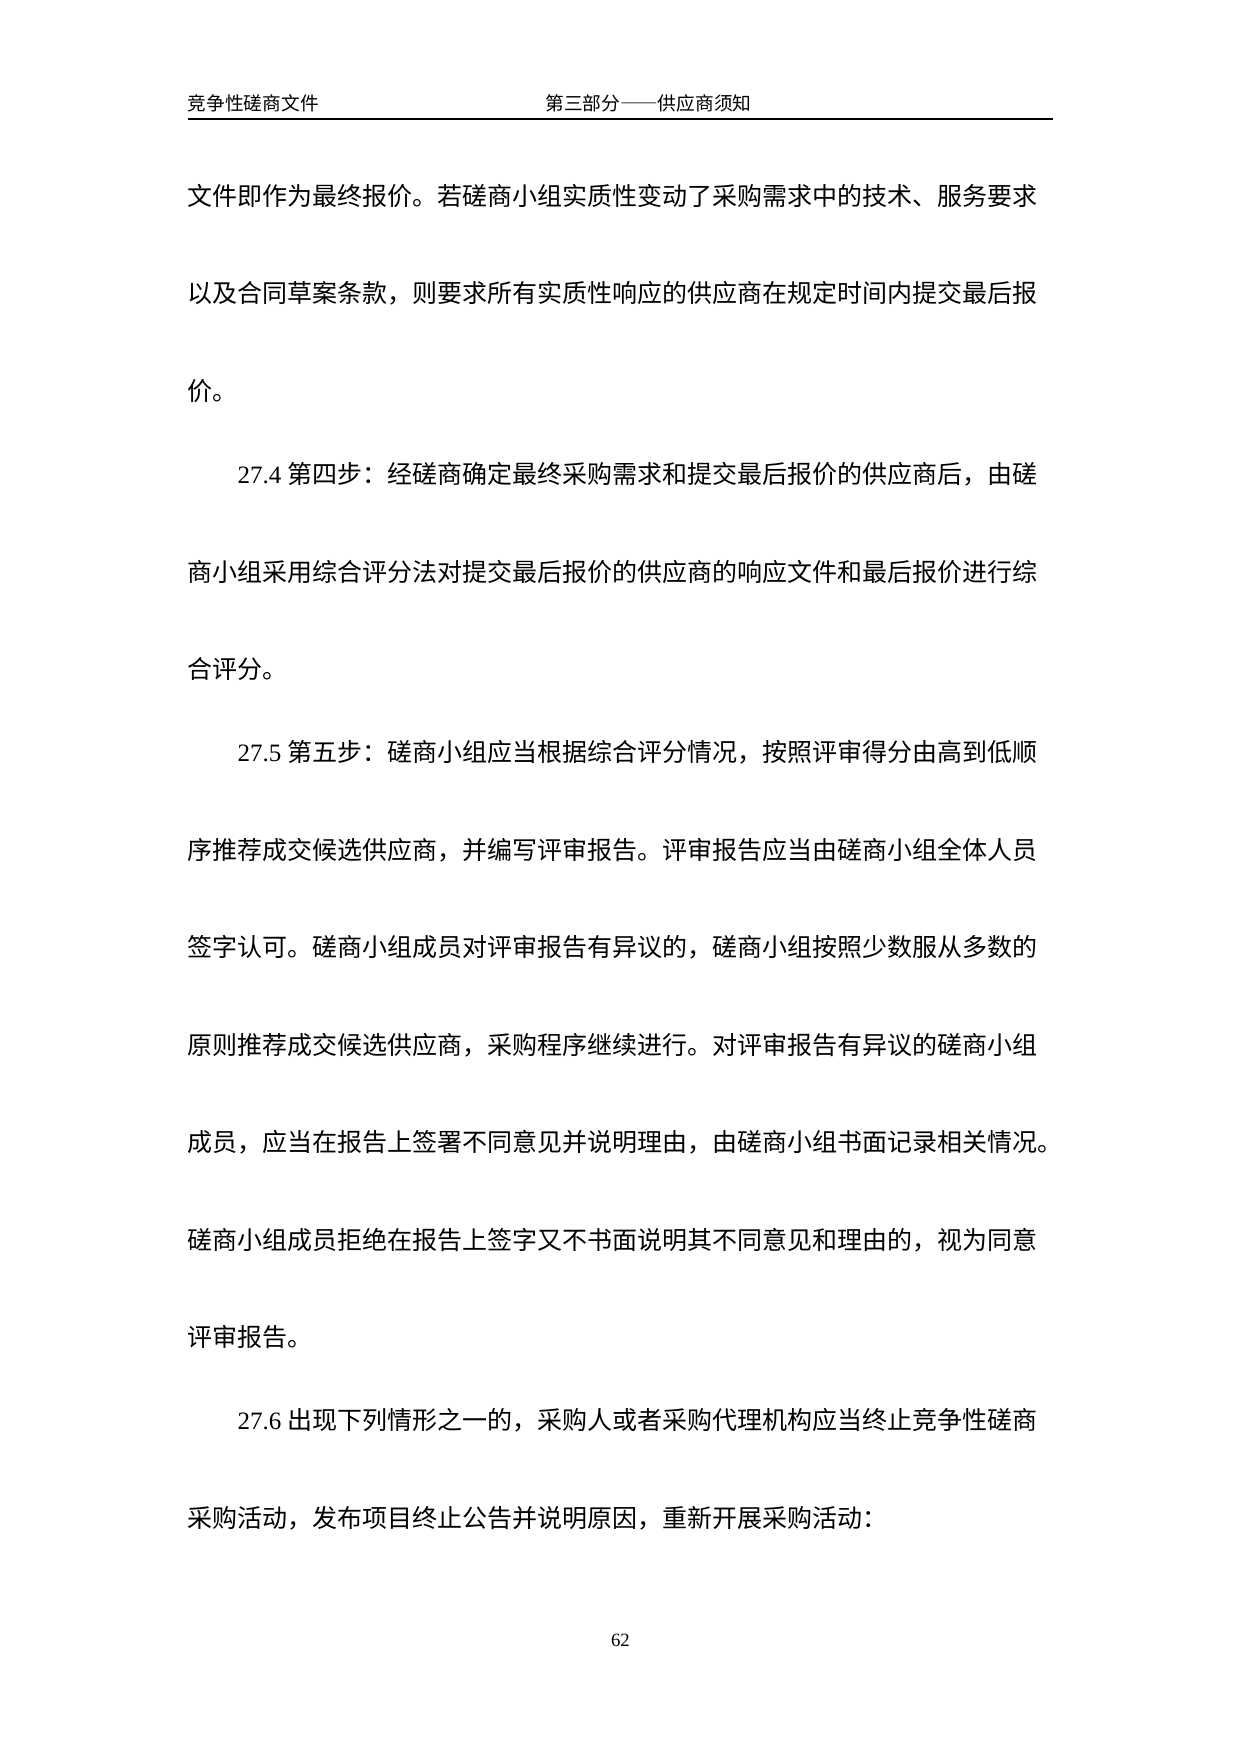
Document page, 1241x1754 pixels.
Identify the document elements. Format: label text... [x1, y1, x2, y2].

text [187, 162, 1053, 422]
text 27.6 出现下列情形之一的，采购人或者采购代理机构应当终止竞争性磋商采购活动，发布项目终止公告并说明原因，重新开展采购活动： [187, 1386, 1053, 1549]
text 27.4 第四步：经磋商确定最终采购需求和提交最后报价的供应商后，由磋商小组采用综合评分法对提交最后报价的供应商的响应文件和最后报价进行综合评分。 [187, 440, 1053, 700]
text 27.5 第五步：磋商小组应当根据综合评分情况，按照评审得分由高到低顺序推荐成交候选供应商，并编写评审报告。评审报告应当由磋商小组全体人员签字认可。磋商小组成员对评审报告有异议的，磋商小组按照少数服从多数的原则推荐成交候选供应商，采购程序继续进行。对评审报告有异议的磋商小组成员，应当在报告上签署不同意见并说明理由，由磋商小组书面记录相关情况。磋商小组成员拒绝在报告上签字又不书面说明其不同意见和理由的，视为同意评审报告。 [187, 718, 1053, 1368]
